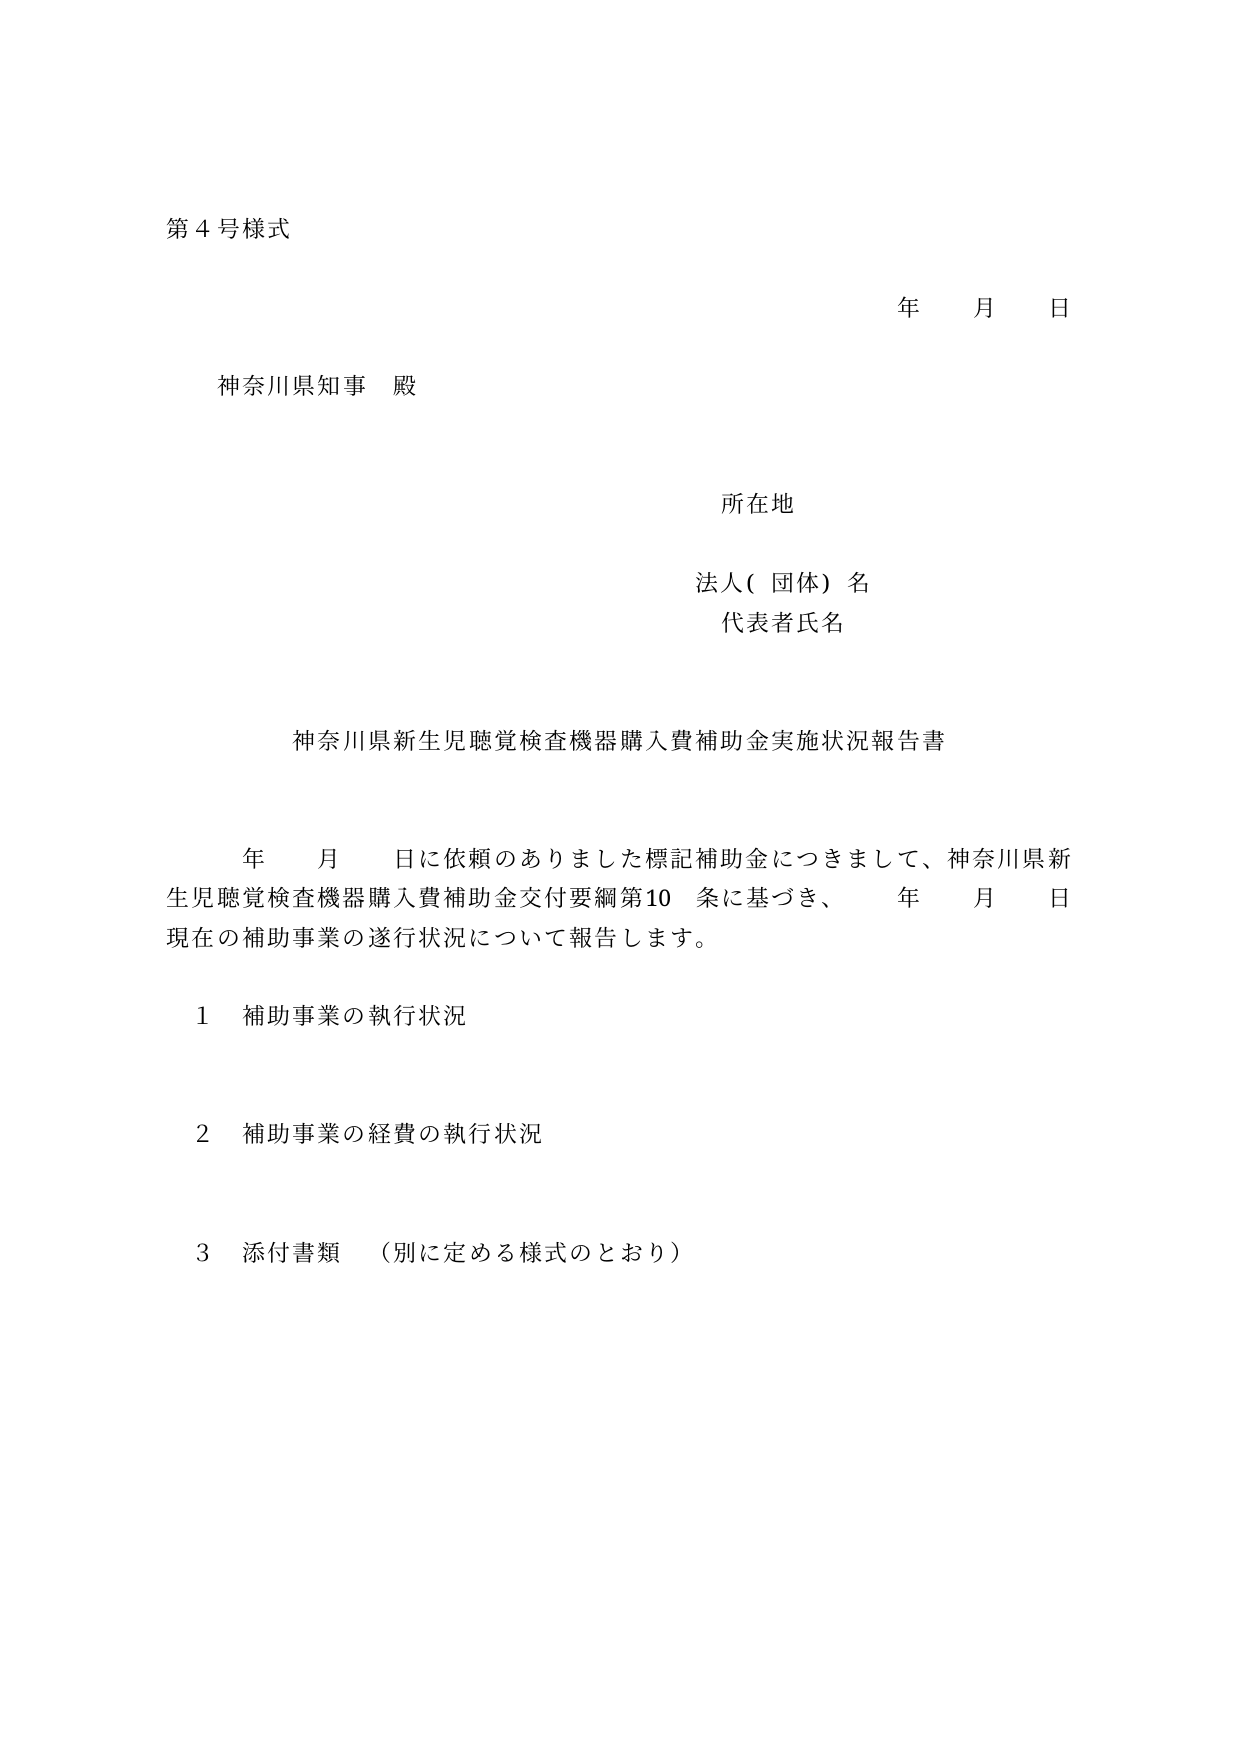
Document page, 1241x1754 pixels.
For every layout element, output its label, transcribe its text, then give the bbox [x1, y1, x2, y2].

text ２ 補助事業の経費の執行状況 [166, 1113, 1074, 1153]
text 神奈川県新生児聴覚検査機器購入費補助金実施状況報告書 [166, 719, 1074, 759]
text 神奈川県知事 殿 [166, 365, 1074, 404]
text 第４号様式 [166, 208, 1074, 247]
text ３ 添付書類 （別に定める様式のとおり） [166, 1231, 1074, 1271]
text １ 補助事業の執行状況 [166, 995, 1074, 1034]
text 年 月 日に依頼のありました標記補助金につきまして、神奈川県新生児聴覚検査機器購入費補助金交付要綱第10条に基づき、 年 月 日現在の補助事業の遂行状況について報告します。 [166, 838, 1074, 956]
text 代表者氏名 [166, 601, 1074, 641]
text 法人(団体)名 [166, 562, 1074, 601]
text 年 月 日 [166, 286, 1074, 326]
text 所在地 [166, 483, 1074, 523]
